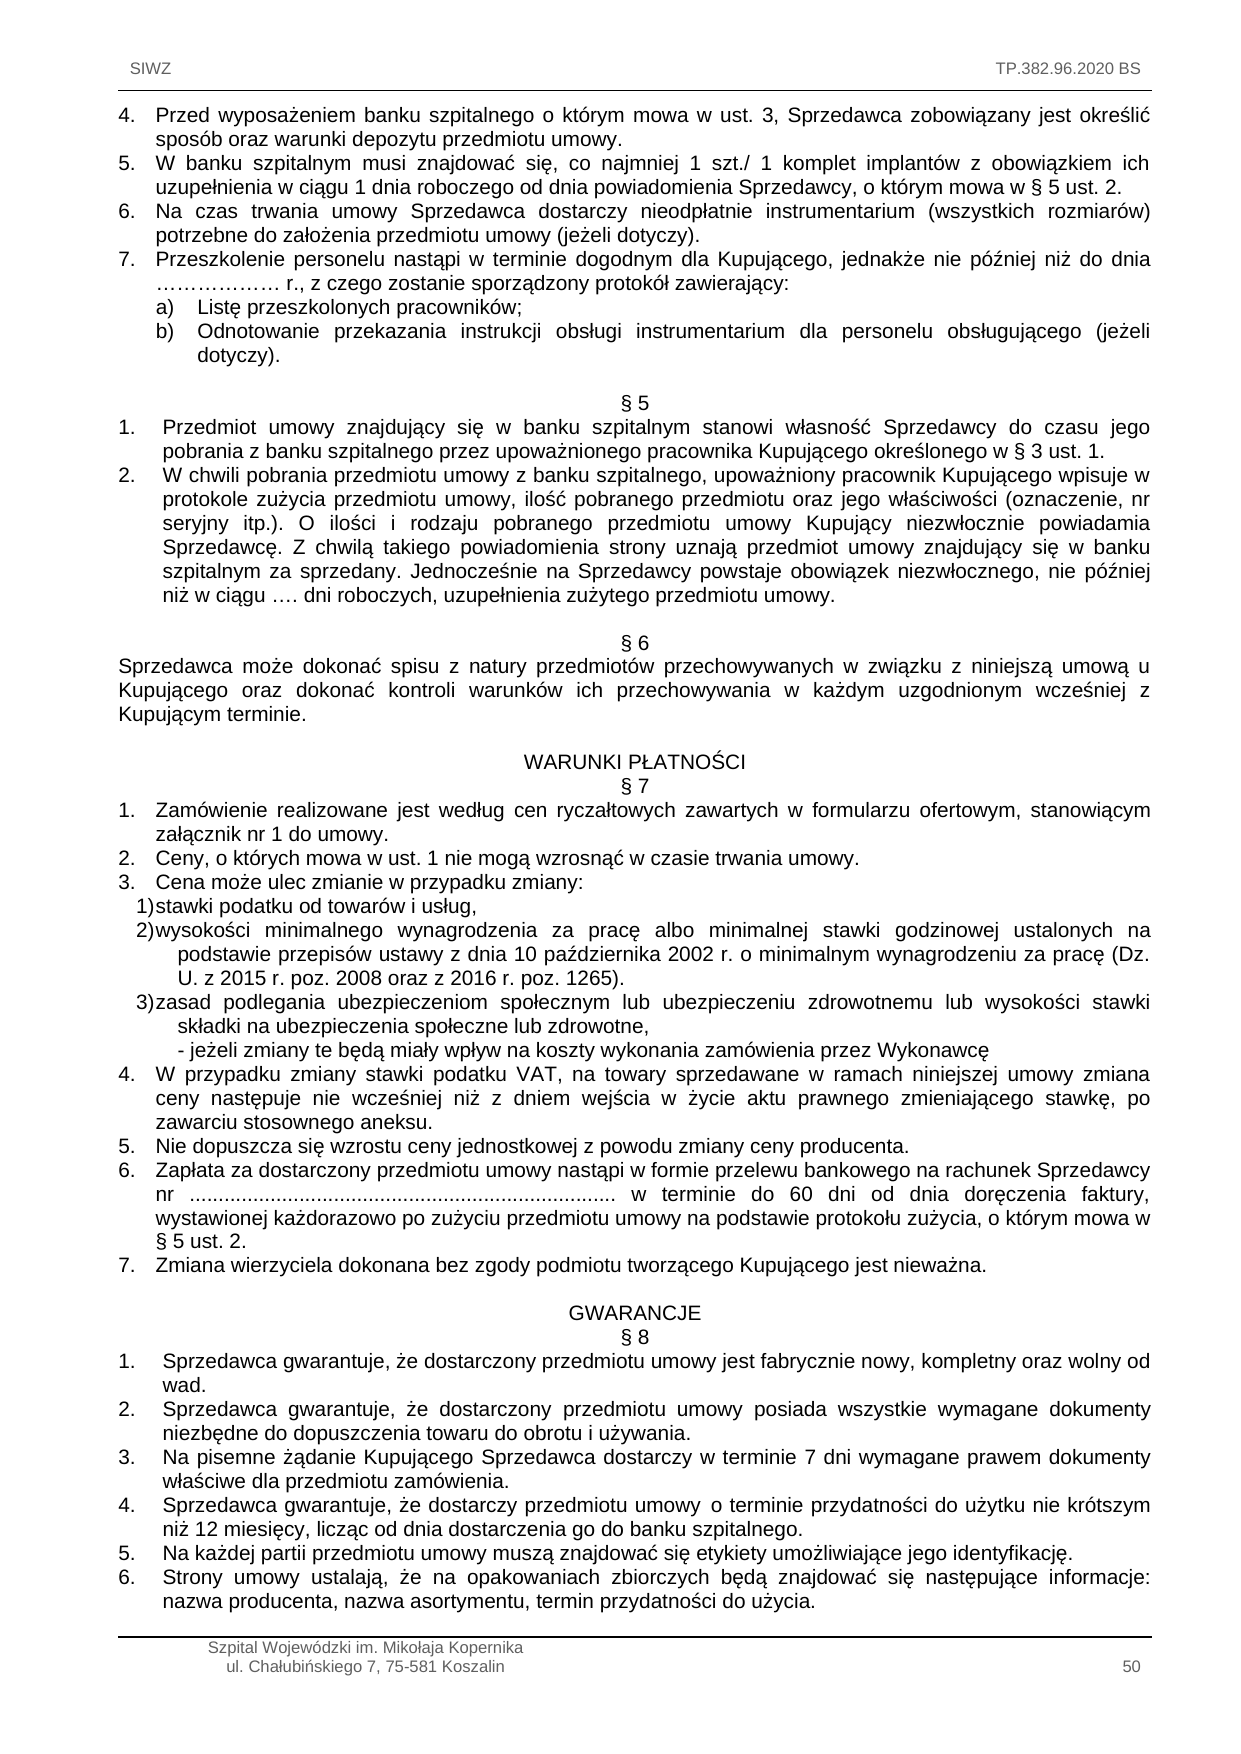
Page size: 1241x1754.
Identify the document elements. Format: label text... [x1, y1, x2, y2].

list Listę przeszkolonych pracowników; [156, 295, 1152, 319]
text - jeżeli zmiany te będą miały wpływ na koszty wykonania zamówienia przez Wykonawcę [118, 1038, 1152, 1062]
list Przeszkolenie personelu nastąpi w terminie dogodnym dla Kupującego, jednakże nie później niż do dnia ……………… r., z czego zostanie sporządzony protokół zawierający: [118, 247, 1152, 295]
list Sprzedawca gwarantuje, że dostarczy przedmiotu umowy o terminie przydatności do użytku nie krótszym niż 12 miesięcy, licząc od dnia dostarczenia go do banku szpitalnego. [118, 1493, 1152, 1541]
list Strony umowy ustalają, że na opakowaniach zbiorczych będą znajdować się następujące informacje: nazwa producenta, nazwa asortymentu, termin przydatności do użycia. [118, 1565, 1152, 1613]
list W chwili pobrania przedmiotu umowy z banku szpitalnego, upoważniony pracownik Kupującego wpisuje w protokole zużycia przedmiotu umowy, ilość pobranego przedmiotu oraz jego właściwości (oznaczenie, nr seryjny itp.). O ilości i rodzaju pobranego przedmiotu umowy Kupujący niezwłocznie powiadamia Sprzedawcę. Z chwilą takiego powiadomienia strony uznają przedmiot umowy znajdujący się w banku szpitalnym za sprzedany. Jednocześnie na Sprzedawcy powstaje obowiązek niezwłocznego, nie później niż w ciągu …. dni roboczych, uzupełnienia zużytego przedmiotu umowy. [118, 463, 1152, 606]
list Przed wyposażeniem banku szpitalnego o którym mowa w ust. 3, Sprzedawca zobowiązany jest określić sposób oraz warunki depozytu przedmiotu umowy. [118, 103, 1152, 151]
list wysokości minimalnego wynagrodzenia za pracę albo minimalnej stawki godzinowej ustalonych na podstawie przepisów ustawy z dnia 10 października 2002 r. o minimalnym wynagrodzeniu za pracę (Dz. U. z 2015 r. poz. 2008 oraz z 2016 r. poz. 1265). [136, 918, 1152, 990]
text § 6 [118, 630, 1152, 654]
list stawki podatku od towarów i usług, [136, 894, 1152, 918]
text Sprzedawca może dokonać spisu z natury przedmiotów przechowywanych w związku z niniejszą umową u Kupującego oraz dokonać kontroli warunków ich przechowywania w każdym uzgodnionym wcześniej z Kupującym terminie. [118, 654, 1152, 726]
list Odnotowanie przekazania instrukcji obsługi instrumentarium dla personelu obsługującego (jeżeli dotyczy). [156, 319, 1152, 367]
list Zmiana wierzyciela dokonana bez zgody podmiotu tworzącego Kupującego jest nieważna. [118, 1253, 1152, 1277]
text GWARANCJE [118, 1301, 1152, 1325]
list Sprzedawca gwarantuje, że dostarczony przedmiotu umowy posiada wszystkie wymagane dokumenty niezbędne do dopuszczenia towaru do obrotu i używania. [118, 1397, 1152, 1445]
list W przypadku zmiany stawki podatku VAT, na towary sprzedawane w ramach niniejszej umowy zmiana ceny następuje nie wcześniej niż z dniem wejścia w życie aktu prawnego zmieniającego stawkę, po zawarciu stosownego aneksu. [118, 1062, 1152, 1133]
text WARUNKI PŁATNOŚCI [118, 750, 1152, 774]
list Ceny, o których mowa w ust. 1 nie mogą wzrosnąć w czasie trwania umowy. [118, 846, 1152, 870]
text § 8 [118, 1325, 1152, 1349]
list Na pisemne żądanie Kupującego Sprzedawca dostarczy w terminie 7 dni wymagane prawem dokumenty właściwe dla przedmiotu zamówienia. [118, 1445, 1152, 1493]
list Przedmiot umowy znajdujący się w banku szpitalnym stanowi własność Sprzedawcy do czasu jego pobrania z banku szpitalnego przez upoważnionego pracownika Kupującego określonego w § 3 ust. 1. [118, 415, 1152, 463]
list Sprzedawca gwarantuje, że dostarczony przedmiotu umowy jest fabrycznie nowy, kompletny oraz wolny od wad. [118, 1349, 1152, 1397]
text § 5 [118, 391, 1152, 415]
list W banku szpitalnym musi znajdować się, co najmniej 1 szt./ 1 komplet implantów z obowiązkiem ich uzupełnienia w ciągu 1 dnia roboczego od dnia powiadomienia Sprzedawcy, o którym mowa w § 5 ust. 2. [118, 151, 1152, 199]
list Na czas trwania umowy Sprzedawca dostarczy nieodpłatnie instrumentarium (wszystkich rozmiarów) potrzebne do założenia przedmiotu umowy (jeżeli dotyczy). [118, 199, 1152, 247]
list Zapłata za dostarczony przedmiotu umowy nastąpi w formie przelewu bankowego na rachunek Sprzedawcy nr .......................................................................... w terminie do 60 dni od dnia doręczenia faktury, wystawionej każdorazowo po zużyciu przedmiotu umowy na podstawie protokołu zużycia, o którym mowa w § 5 ust. 2. [118, 1157, 1152, 1253]
list Cena może ulec zmianie w przypadku zmiany: [118, 870, 1152, 894]
list zasad podlegania ubezpieczeniom społecznym lub ubezpieczeniu zdrowotnemu lub wysokości stawki składki na ubezpieczenia społeczne lub zdrowotne, [136, 990, 1152, 1038]
text § 7 [118, 774, 1152, 798]
list Na każdej partii przedmiotu umowy muszą znajdować się etykiety umożliwiające jego identyfikację. [118, 1541, 1152, 1565]
list Nie dopuszcza się wzrostu ceny jednostkowej z powodu zmiany ceny producenta. [118, 1133, 1152, 1157]
list Zamówienie realizowane jest według cen ryczałtowych zawartych w formularzu ofertowym, stanowiącym załącznik nr 1 do umowy. [118, 798, 1152, 846]
